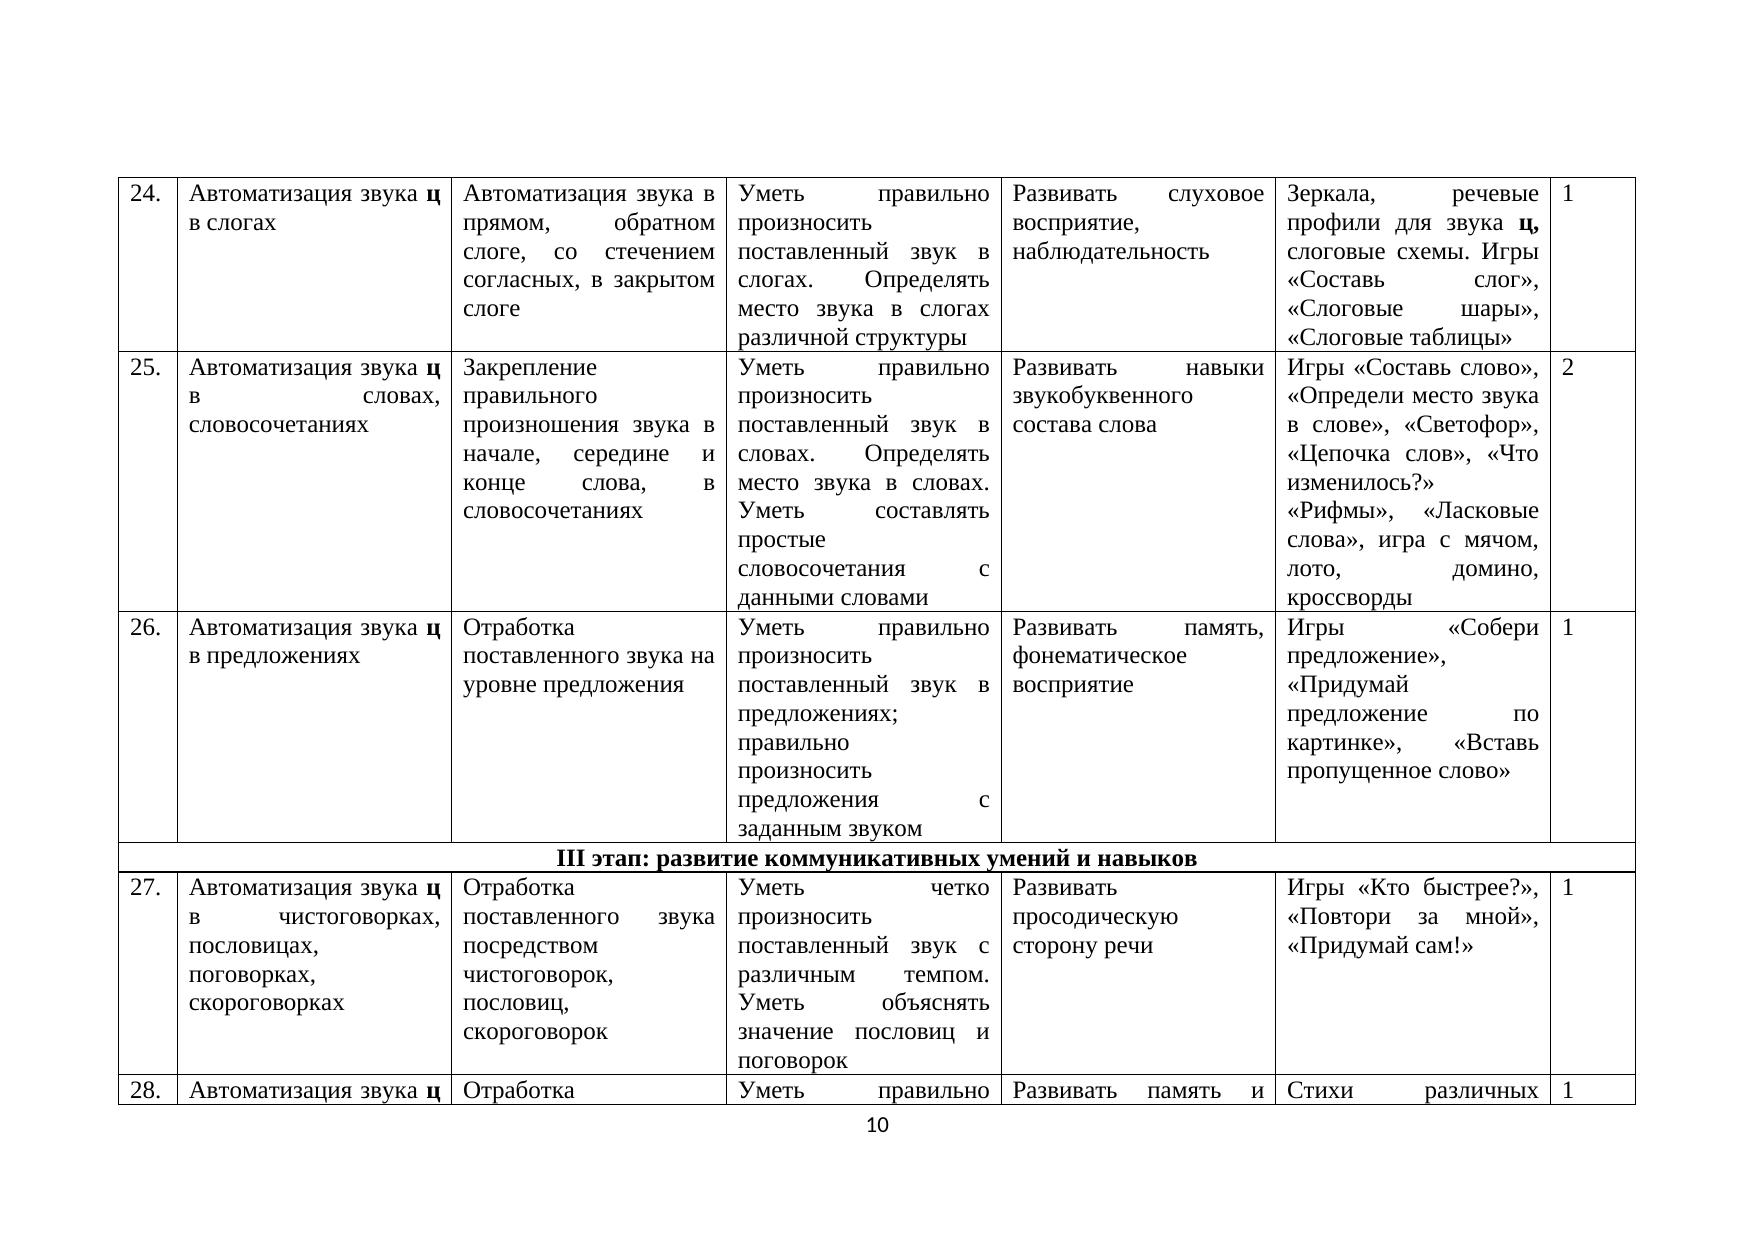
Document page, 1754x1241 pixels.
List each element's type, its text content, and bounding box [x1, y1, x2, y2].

table_cell Игры «Составь слово», «Определи место звука в слове», «Светофор», «Цепочка слов», «Что изменилось?» «Рифмы», «Ласковые слова», игра с мячом, лото, домино, кроссворды [1276, 352, 1550, 611]
table_cell Автоматизация звука ц в чистоговорках, пословицах, поговорках, скороговорках [178, 873, 451, 1074]
table_cell Автоматизация звука ц в словах, словосочетаниях [178, 352, 451, 611]
table_cell III этап: развитие коммуникативных умений и навыков [119, 843, 1635, 871]
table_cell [1002, 1075, 1275, 1103]
table_cell 26. [119, 612, 177, 842]
table_cell Отработка поставленного звука на уровне предложения [452, 612, 726, 842]
table_cell Автоматизация звука в прямом, обратном слоге, со стечением согласных, в закрытом слоге [452, 178, 726, 351]
table_cell Уметь правильно произносить поставленный звук в слогах. Определять место звука в слогах различной структуры [727, 178, 1001, 351]
table_cell 24. [119, 178, 177, 351]
table_cell Уметь четко произносить поставленный звук с различным темпом. Уметь объяснять значение пословиц и поговорок [727, 873, 1001, 1074]
table_cell 1 [1551, 1075, 1635, 1103]
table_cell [1276, 1075, 1550, 1103]
table_cell Отработка поставленного звука посредством чистоговорок, пословиц, скороговорок [452, 873, 726, 1074]
table_cell 1 [1551, 612, 1635, 842]
table_cell Развивать просодическую сторону речи [1002, 873, 1275, 1074]
table_cell Закрепление правильного произношения звука в начале, середине и конце слова, в словосочетаниях [452, 352, 726, 611]
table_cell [452, 1075, 726, 1103]
table_cell Развивать память, фонематическое восприятие [1002, 612, 1275, 842]
table_cell 25. [119, 352, 177, 611]
table_cell 1 [1551, 873, 1635, 1074]
table_cell 27. [119, 873, 177, 1074]
table_cell Развивать навыки звукобуквенного состава слова [1002, 352, 1275, 611]
table_cell Автоматизация звука ц в слогах [178, 178, 451, 351]
table_cell Уметь правильно произносить поставленный звук в словах. Определять место звука в словах. Уметь составлять простые словосочетания с данными словами [727, 352, 1001, 611]
table_cell Развивать слуховое восприятие, наблюдательность [1002, 178, 1275, 351]
table_cell 28. [119, 1075, 177, 1103]
table_cell Игры «Кто быстрее?», «Повтори за мной», «Придумай сам!» [1276, 873, 1550, 1074]
table_cell Зеркала, речевые профили для звука ц, слоговые схемы. Игры «Составь слог», «Слоговые шары», «Слоговые таблицы» [1276, 178, 1550, 351]
table_cell Игры «Собери предложение», «Придумай предложение по картинке», «Вставь пропущенное слово» [1276, 612, 1550, 842]
table_cell 1 [1551, 178, 1635, 351]
table_cell Автоматизация звука ц в предложениях [178, 612, 451, 842]
table_cell 2 [1551, 352, 1635, 611]
table_cell Уметь правильно произносить поставленный звук в предложениях; правильно произносить предложения с заданным звуком [727, 612, 1001, 842]
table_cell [178, 1075, 451, 1103]
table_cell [727, 1075, 1001, 1103]
